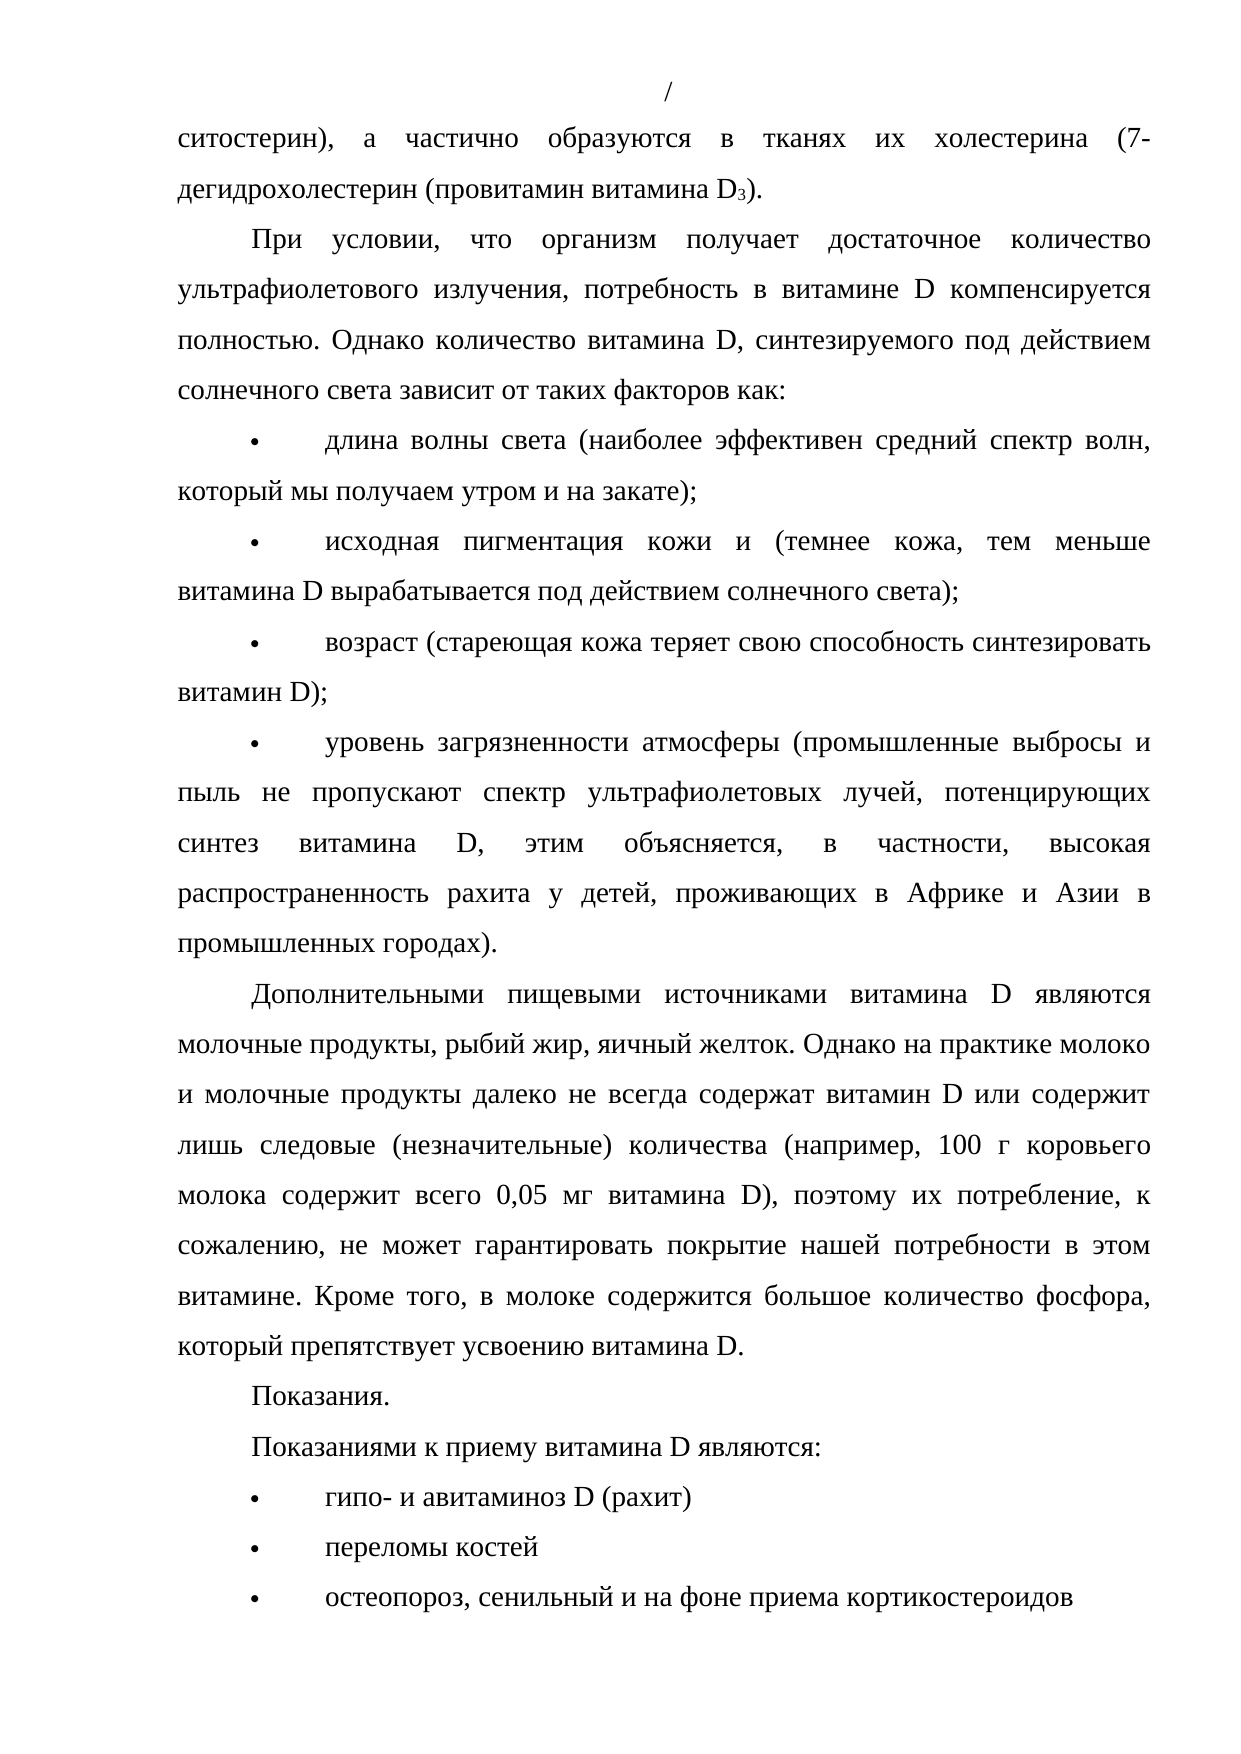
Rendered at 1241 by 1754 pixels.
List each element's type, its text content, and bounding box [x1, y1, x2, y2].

list уровень загрязненности атмосферы (промышленные выбросы и пыль не пропускают спектр ультрафиолетовых лучей, потенцирующих синтез витамина D, этим объясняется, в частности, высокая распространенность рахита у детей, проживающих в Африке и Азии в промышленных городах). [177, 724, 1152, 959]
list длина волны света (наиболее эффективен средний спектр волн, который мы получаем утром и на закате); [177, 422, 1152, 506]
list остеопороз, сенильный и на фоне приема кортикостероидов [177, 1579, 1152, 1613]
text Показаниями к приему витамина D являются: [177, 1429, 1152, 1462]
text Дополнительными пищевыми источниками витамина D являются молочные продукты, рыбий жир, яичный желток. Однако на практике молоко и молочные продукты далеко не всегда содержат витамин D или содержит лишь следовые (незначительные) количества (например, 100 г коровьего молока содержит всего 0,05 мг витамина D), поэтому их потребление, к сожалению, не может гарантировать покрытие нашей потребности в этом витамине. Кроме того, в молоке содержится большое количество фосфора, который препятствует усвоению витамина D. [177, 976, 1152, 1362]
list переломы костей [177, 1529, 1152, 1563]
list исходная пигментация кожи и (темнее кожа, тем меньше витамина D вырабатывается под действием солнечного света); [177, 523, 1152, 607]
list гипо- и авитаминоз D (рахит) [177, 1479, 1152, 1512]
text При условии, что организм получает достаточное количество ультрафиолетового излучения, потребность в витамине D компенсируется полностью. Однако количество витамина D, синтезируемого под действием солнечного света зависит от таких факторов как: [177, 221, 1152, 406]
subtitle Показания. [177, 1378, 1152, 1412]
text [177, 121, 1152, 204]
list возраст (стареющая кожа теряет свою способность синтезировать витамин D); [177, 624, 1152, 707]
